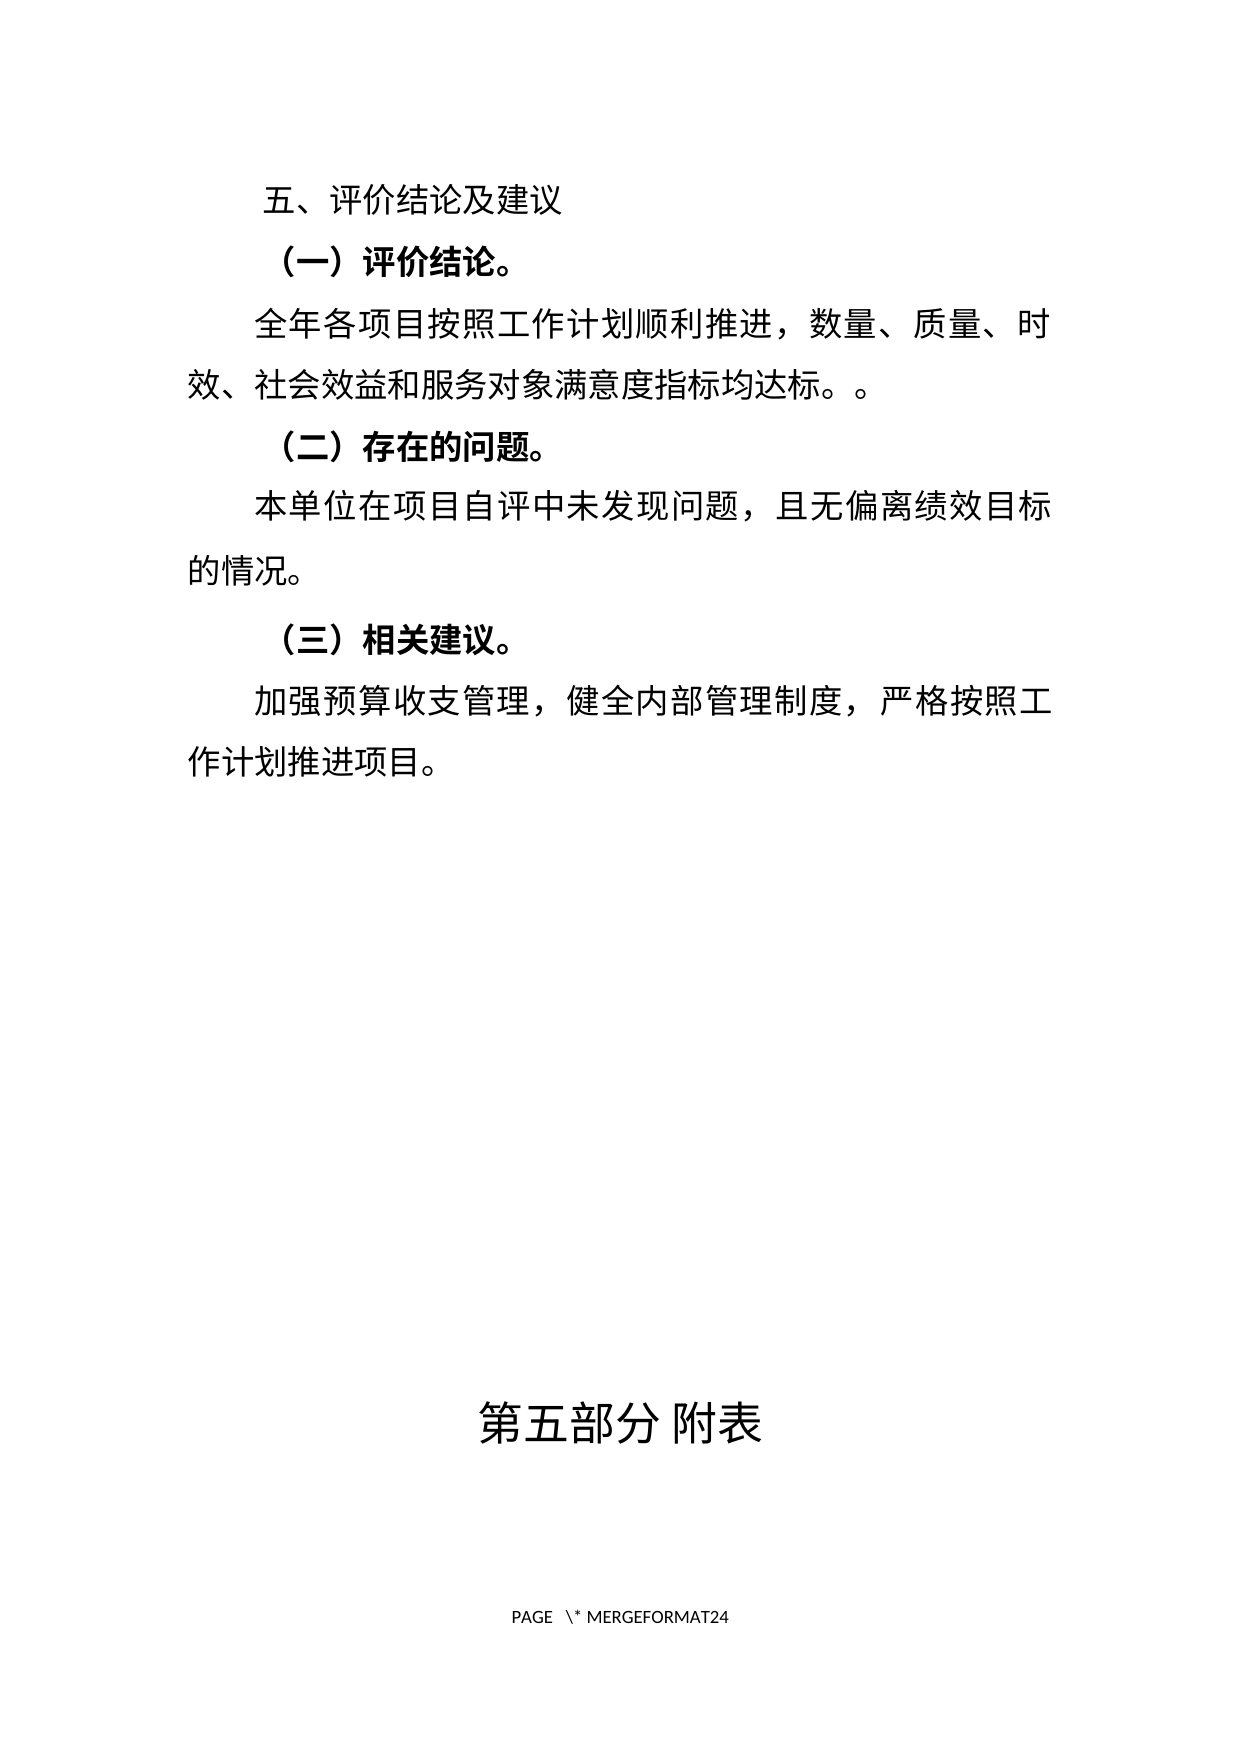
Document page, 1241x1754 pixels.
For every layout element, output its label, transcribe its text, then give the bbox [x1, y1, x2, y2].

text （二）存在的问题。 [187, 409, 1053, 472]
text 本单位在项目自评中未发现问题，且无偏离绩效目标的情况。 [187, 472, 1053, 602]
list 全年各项目按照工作计划顺利推进，数量、质量、时效、社会效益和服务对象满意度指标均达标。。 [187, 287, 1053, 409]
text 加强预算收支管理，健全内部管理制度，严格按照工作计划推进项目。 [187, 664, 1053, 787]
text （一）评价结论。 [187, 224, 1053, 287]
text 第五部分 附表 [187, 1372, 1053, 1469]
text 五、评价结论及建议 [187, 162, 1053, 224]
text （三）相关建议。 [187, 602, 1053, 664]
